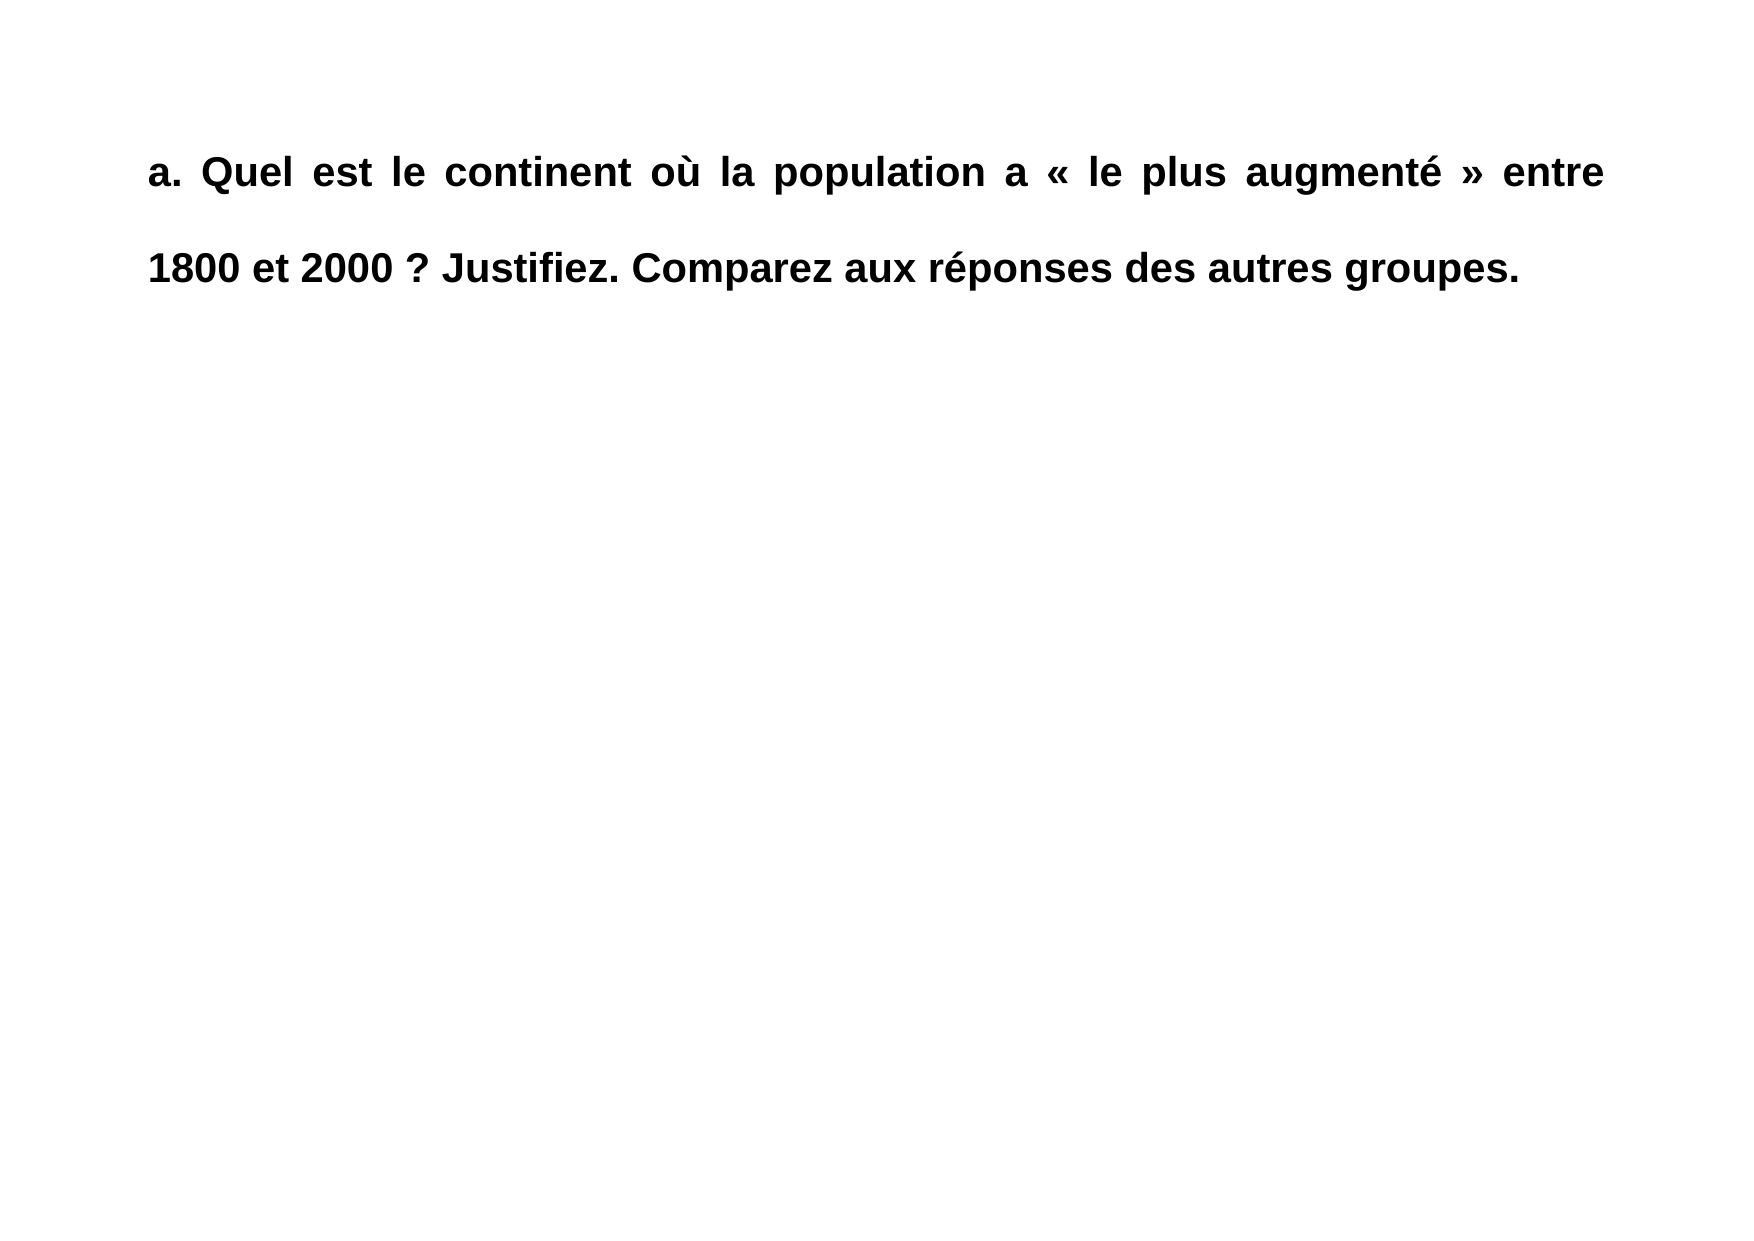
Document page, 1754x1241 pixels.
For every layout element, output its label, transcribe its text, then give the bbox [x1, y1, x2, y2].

text a. Quel est le continent où la population a « le plus augmenté » entre 1800 et 2000 ? Justifiez. Comparez aux réponses des autres groupes. [148, 148, 1606, 291]
